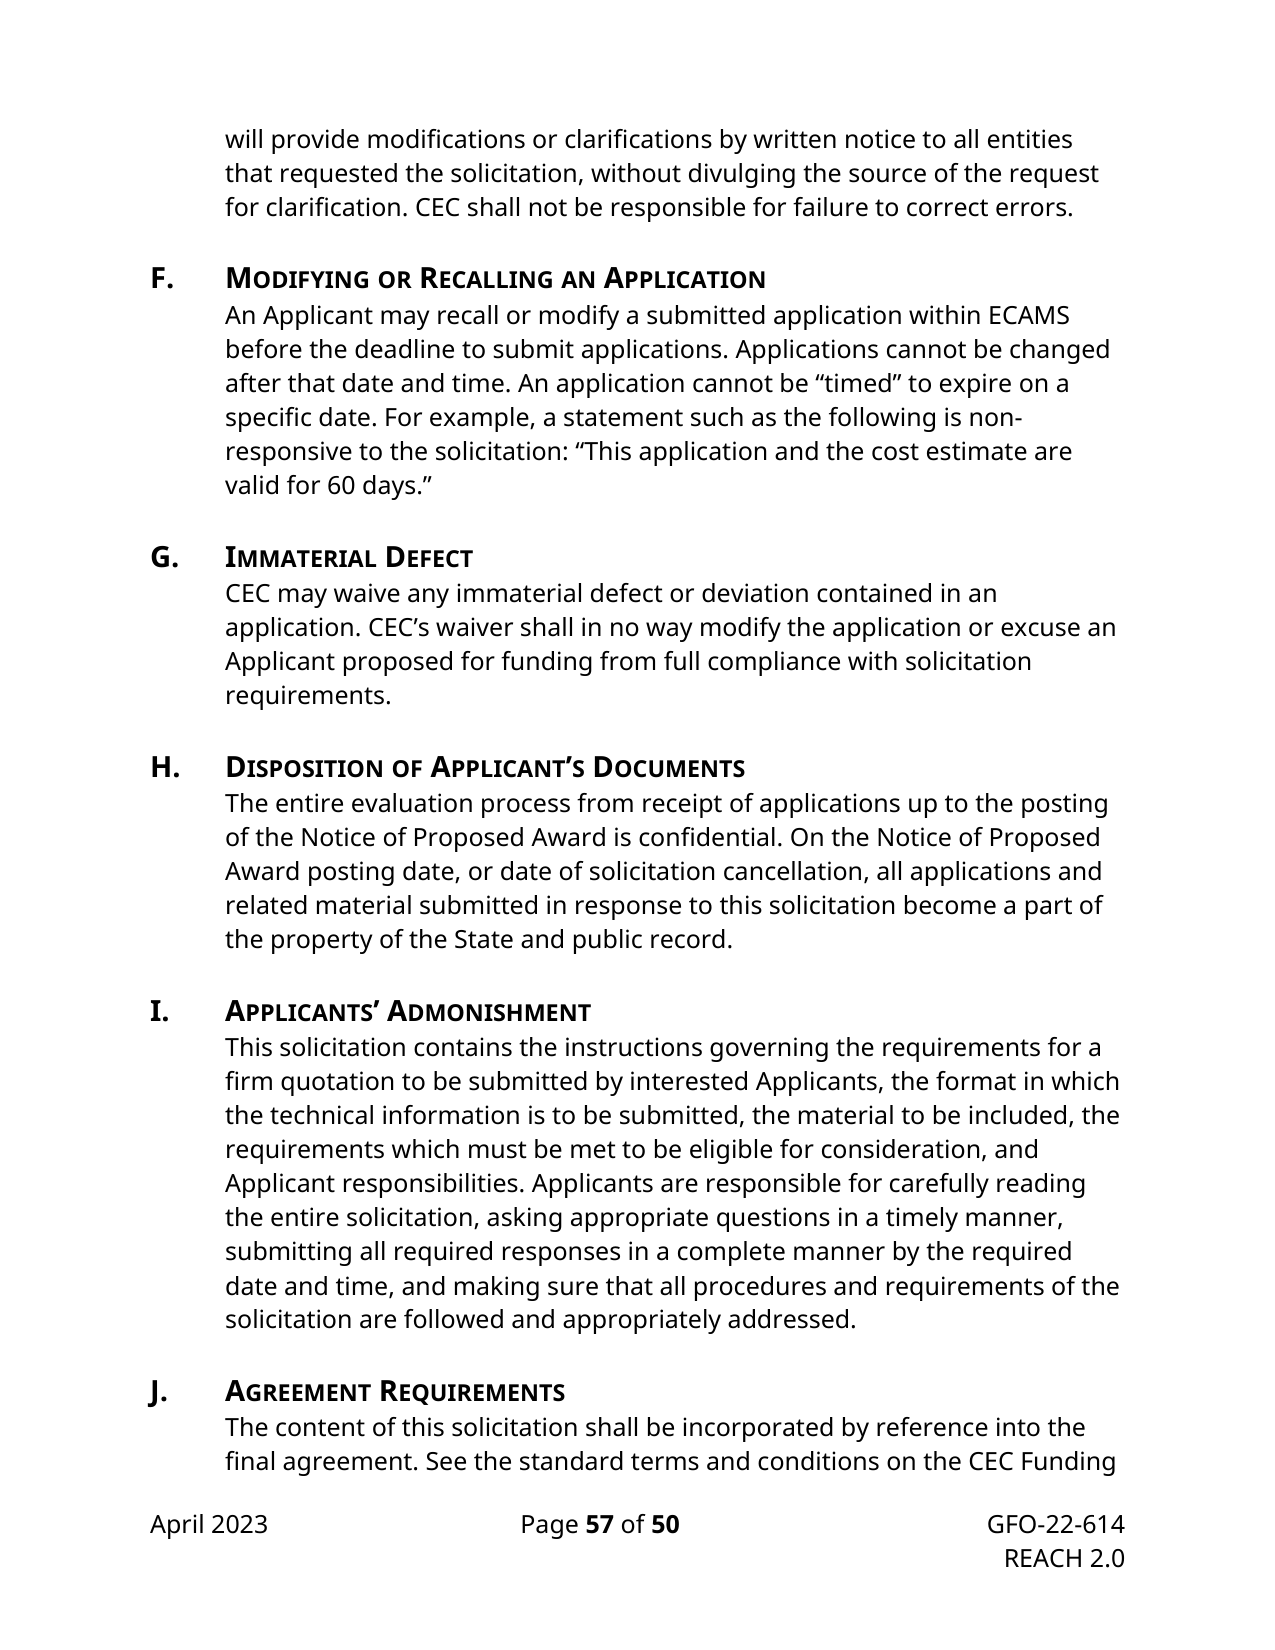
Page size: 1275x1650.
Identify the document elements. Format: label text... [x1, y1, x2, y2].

subtitle Modifying or Recalling an Application [150, 258, 1125, 297]
subtitle Immaterial Defect [150, 536, 1125, 576]
subtitle Agreement Requirements [150, 1370, 1125, 1410]
text This solicitation contains the instructions governing the requirements for a firm quotation to be submitted by interested Applicants, the format in which the technical information is to be submitted, the material to be included, the requirements which must be met to be eligible for consideration, and Applicant responsibilities. Applicants are responsible for carefully reading the entire solicitation, asking appropriate questions in a timely manner, submitting all required responses in a complete manner by the required date and time, and making sure that all procedures and requirements of the solicitation are followed and appropriately addressed. [225, 1030, 1125, 1336]
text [225, 122, 1125, 224]
text CEC may waive any immaterial defect or deviation contained in an application. CEC’s waiver shall in no way modify the application or excuse an Applicant proposed for funding from full compliance with solicitation requirements. [225, 576, 1125, 712]
text An Applicant may recall or modify a submitted application within ECAMS before the deadline to submit applications. Applications cannot be changed after that date and time. An application cannot be “timed” to expire on a specific date. For example, a statement such as the following is non-responsive to the solicitation: “This application and the cost estimate are valid for 60 days.” [225, 297, 1125, 502]
subtitle Disposition of Applicant’s Documents [150, 746, 1125, 786]
text The entire evaluation process from receipt of applications up to the posting of the Notice of Proposed Award is confidential. On the Notice of Proposed Award posting date, or date of solicitation cancellation, all applications and related material submitted in response to this solicitation become a part of the property of the State and public record. [225, 786, 1125, 956]
subtitle Applicants’ Admonishment [150, 990, 1125, 1030]
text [225, 1410, 1125, 1478]
